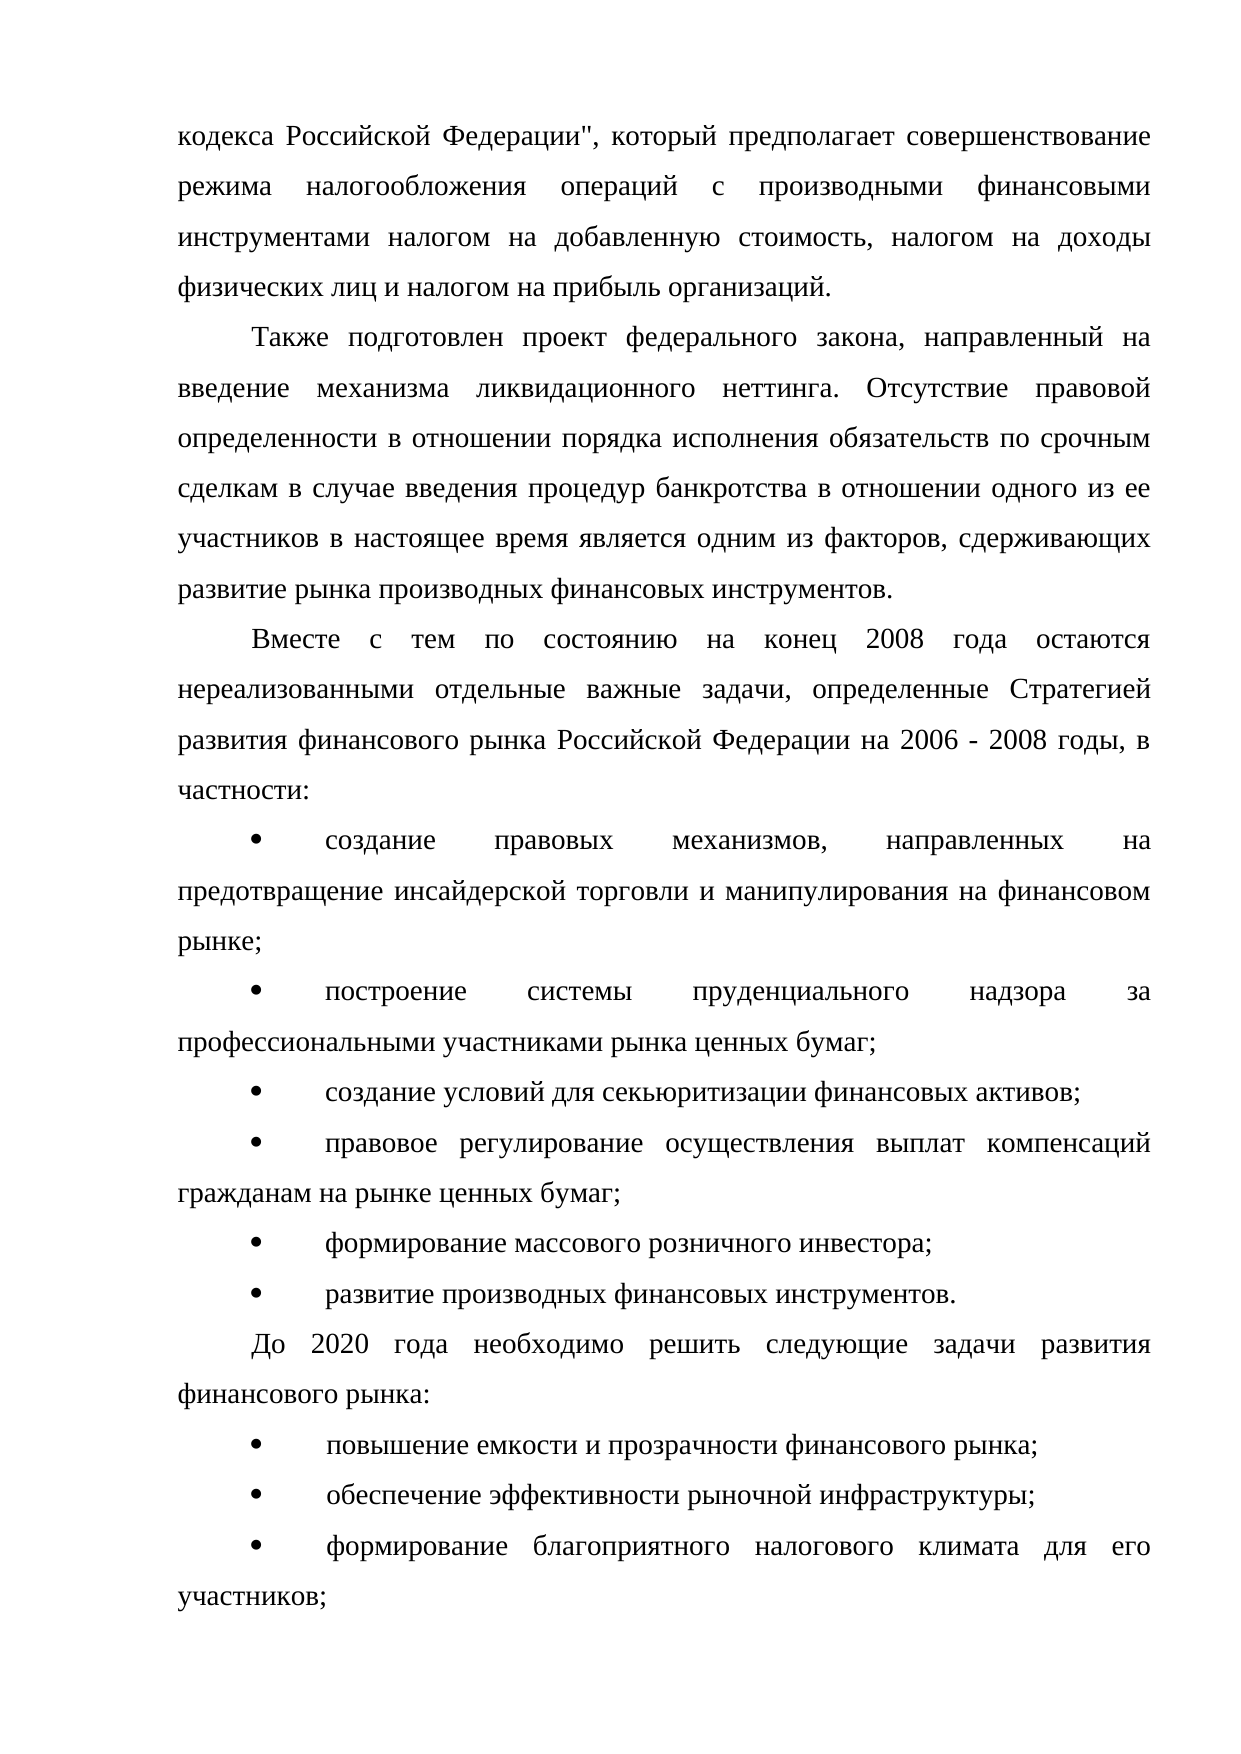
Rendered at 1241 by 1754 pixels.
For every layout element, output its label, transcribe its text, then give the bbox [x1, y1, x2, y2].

list формирование благоприятного налогового климата для его участников; [177, 1528, 1152, 1612]
list формирование массового розничного инвестора; [177, 1225, 1152, 1259]
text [177, 118, 1152, 303]
list создание правовых механизмов, направленных на предотвращение инсайдерской торговли и манипулирования на финансовом рынке; [177, 822, 1152, 957]
list построение системы пруденциального надзора за профессиональными участниками рынка ценных бумаг; [177, 973, 1152, 1057]
list обеспечение эффективности рыночной инфраструктуры; [177, 1477, 1152, 1511]
text Также подготовлен проект федерального закона, направленный на введение механизма ликвидационного неттинга. Отсутствие правовой определенности в отношении порядка исполнения обязательств по срочным сделкам в случае введения процедур банкротства в отношении одного из ее участников в настоящее время является одним из факторов, сдерживающих развитие рынка производных финансовых инструментов. [177, 319, 1152, 604]
list повышение емкости и прозрачности финансового рынка; [177, 1427, 1152, 1461]
text Вместе с тем по состоянию на конец 2008 года остаются нереализованными отдельные важные задачи, определенные Стратегией развития финансового рынка Российской Федерации на 2006 - 2008 годы, в частности: [177, 621, 1152, 806]
list создание условий для секьюритизации финансовых активов; [177, 1074, 1152, 1108]
list развитие производных финансовых инструментов. [177, 1276, 1152, 1309]
list правовое регулирование осуществления выплат компенсаций гражданам на рынке ценных бумаг; [177, 1125, 1152, 1209]
text До 2020 года необходимо решить следующие задачи развития финансового рынка: [177, 1326, 1152, 1410]
